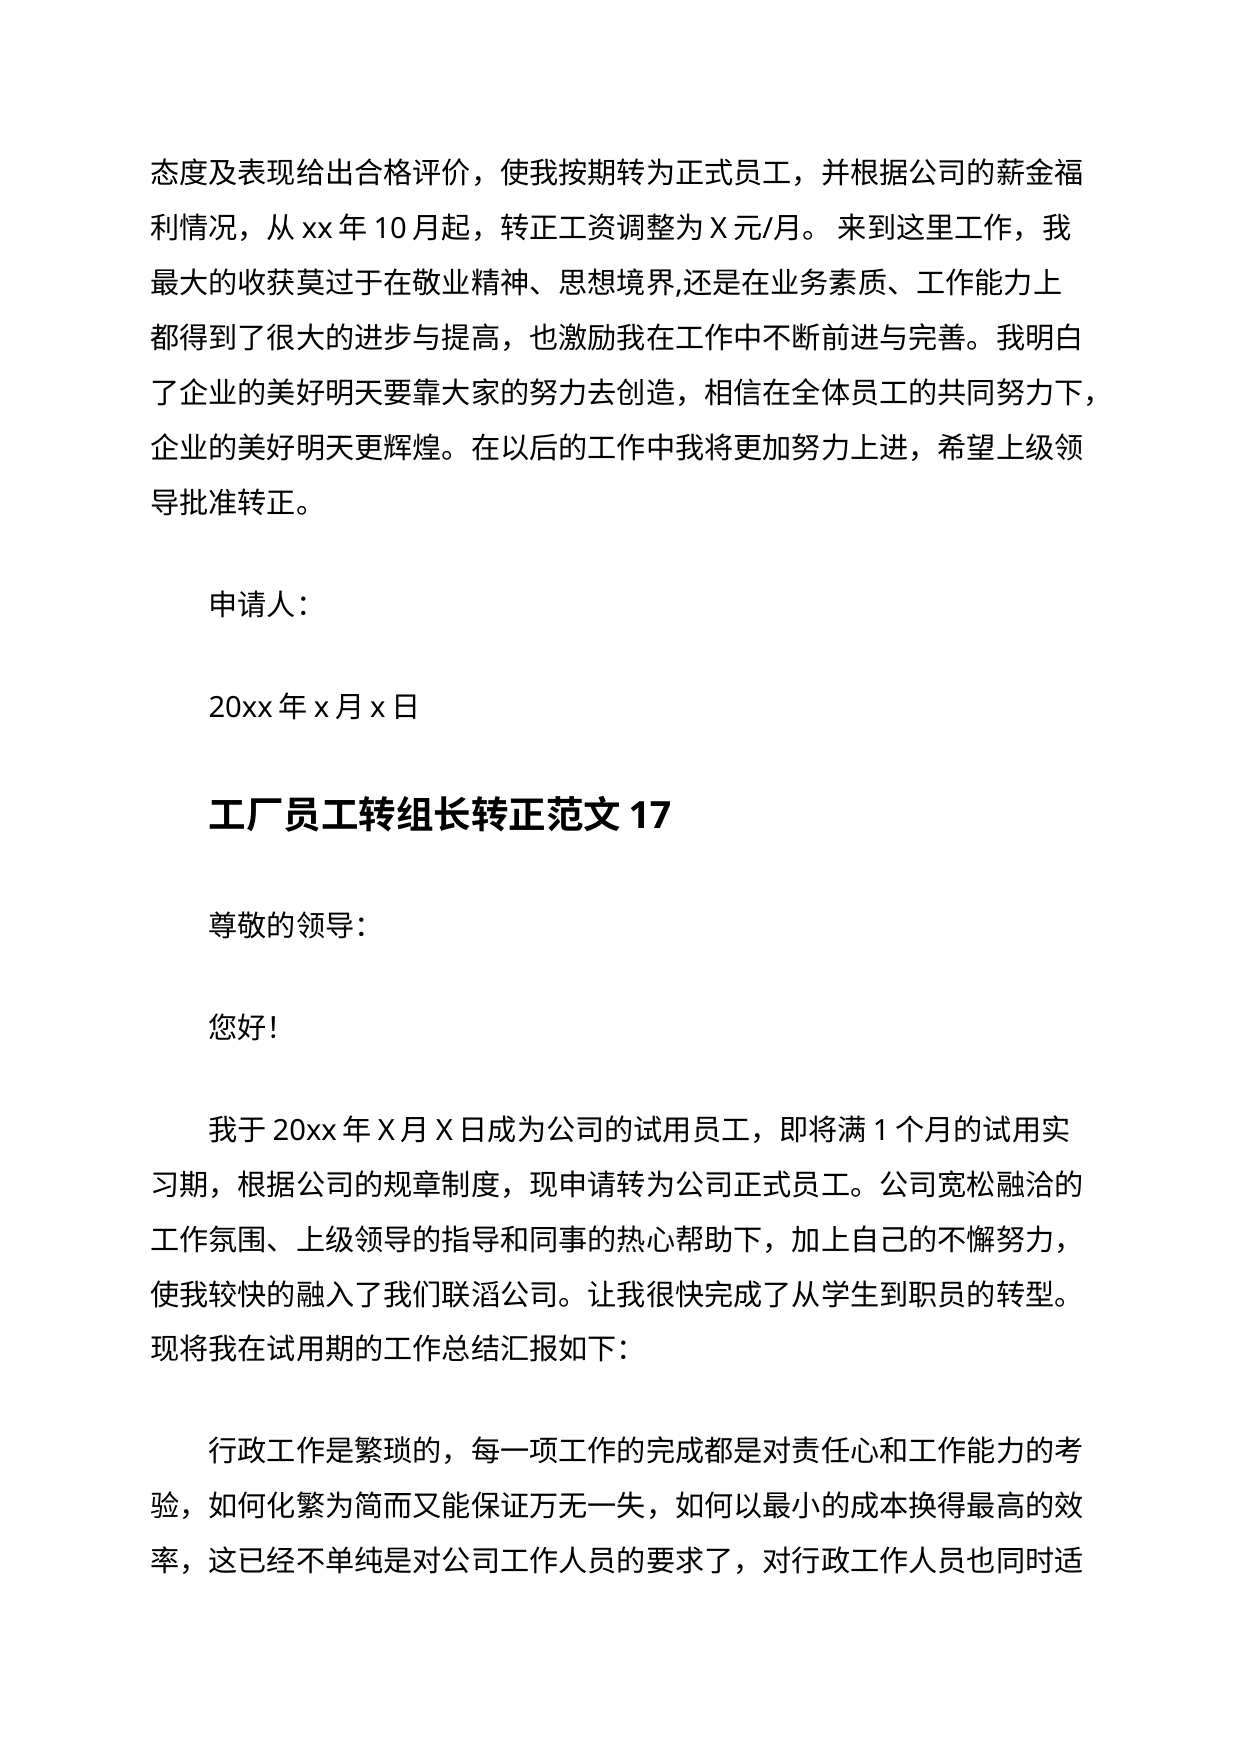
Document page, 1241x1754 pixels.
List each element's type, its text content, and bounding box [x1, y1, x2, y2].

text 工厂员工转组长转正范文17 [150, 785, 1090, 839]
text 申请人： [150, 581, 1090, 624]
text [150, 1428, 1090, 1580]
text 您好！ [150, 1004, 1090, 1047]
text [150, 150, 1090, 522]
text 我于20xx年X月X日成为公司的试用员工，即将满1个月的试用实习期，根据公司的规章制度，现申请转为公司正式员工。公司宽松融洽的工作氛围、上级领导的指导和同事的热心帮助下，加上自己的不懈努力，使我较快的融入了我们联滔公司。让我很快完成了从学生到职员的转型。现将我在试用期的工作总结汇报如下： [150, 1106, 1090, 1368]
text 尊敬的领导： [150, 903, 1090, 945]
text 20xx年x月x日 [150, 683, 1090, 726]
